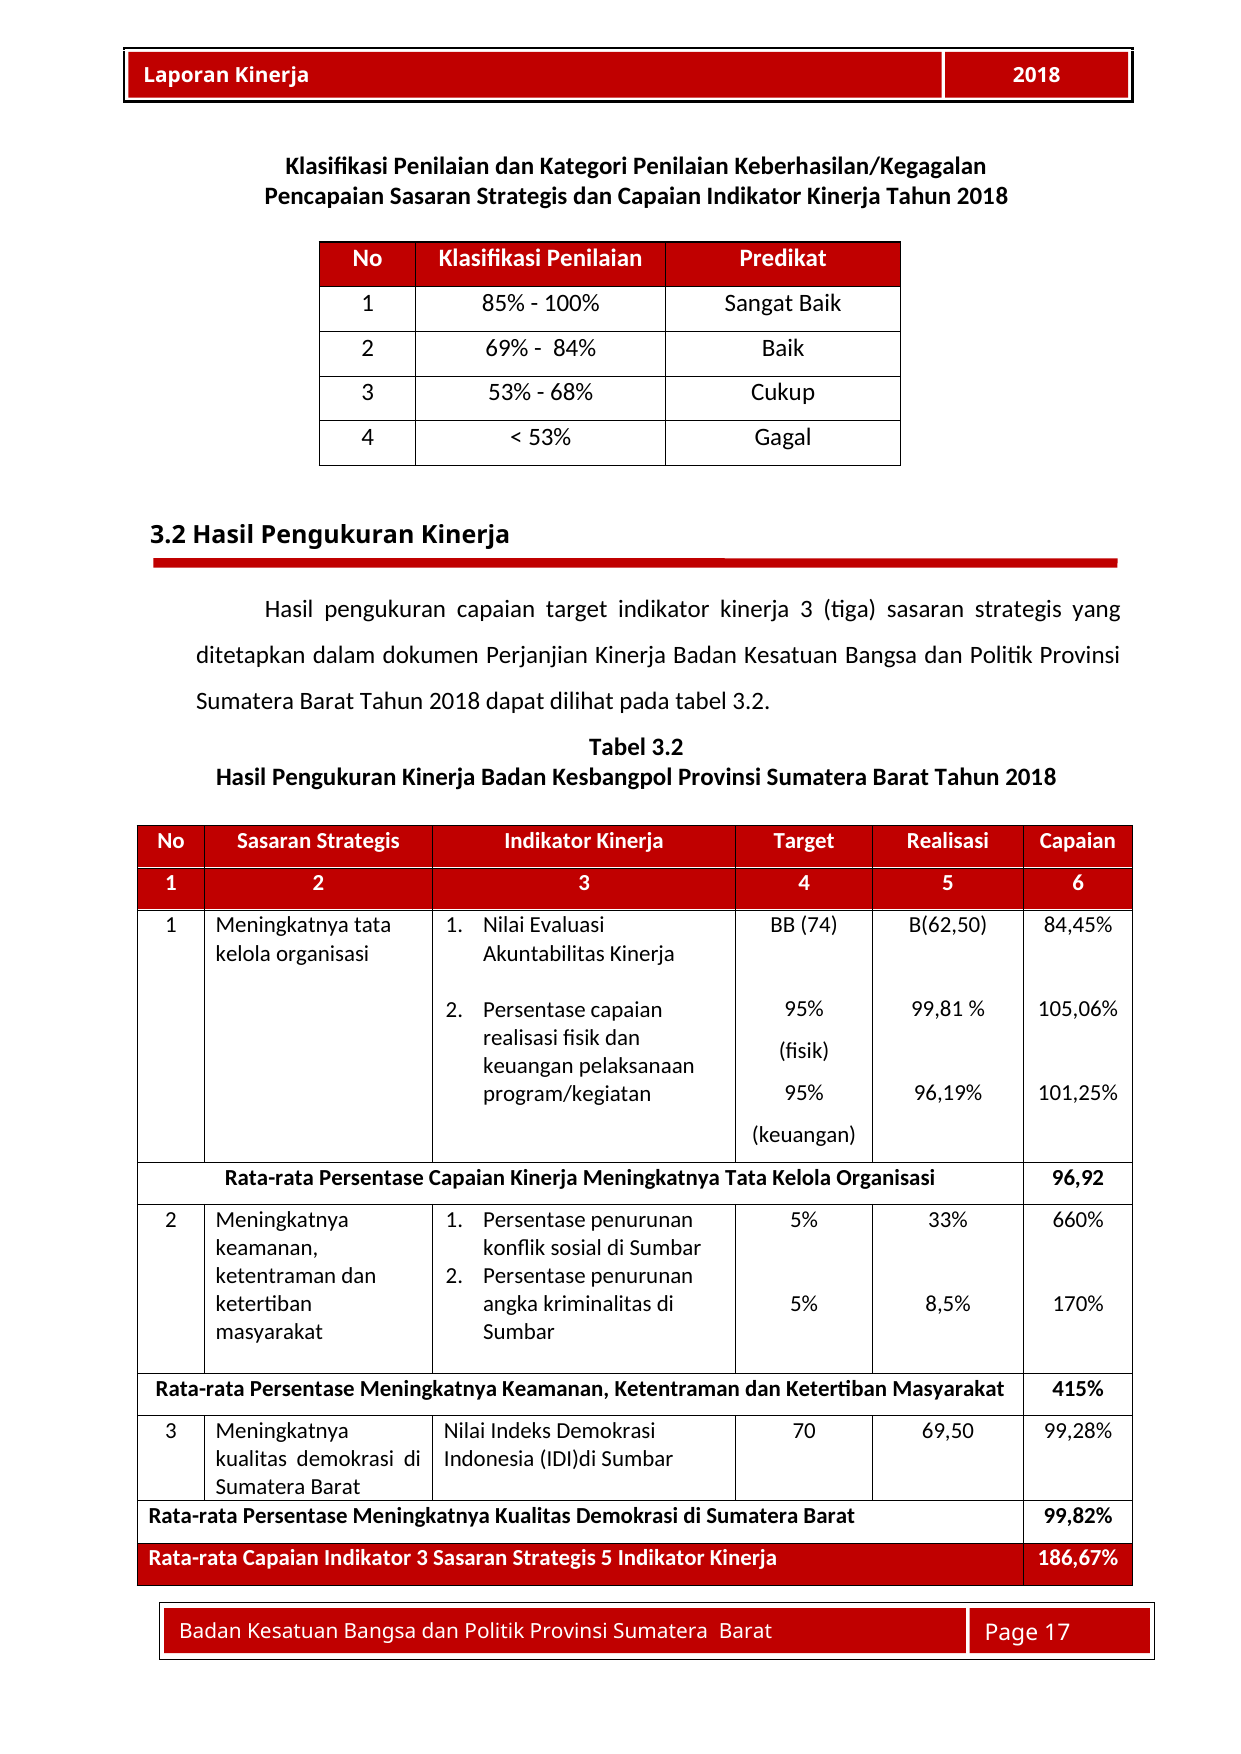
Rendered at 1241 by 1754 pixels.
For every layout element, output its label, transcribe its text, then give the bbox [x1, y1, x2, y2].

table_cell 1 [320, 287, 415, 331]
text Hasil pengukuran capaian target indikator kinerja 3 (tiga) sasaran strategis yang ditetapkan dalam dokumen Perjanjian Kinerja Badan Kesatuan Bangsa dan Politik Provinsi Sumatera Barat Tahun 2018 dapat dilihat pada tabel 3.2. [196, 593, 1122, 715]
table_cell 415% [1024, 1374, 1132, 1415]
table_cell Persentase penurunan konflik sosial di Sumbar Persentase penurunan angka kriminalitas di Sumbar [433, 1205, 735, 1373]
table_cell < 53% [416, 421, 665, 465]
table_cell Rata-rata Persentase Capaian Kinerja Meningkatnya Tata Kelola Organisasi [138, 1163, 1023, 1204]
text Pencapaian Sasaran Strategis dan Capaian Indikator Kinerja Tahun 2018 [150, 180, 1122, 211]
table_cell BB (74) 95% (fisik) 95% (keuangan) [736, 911, 872, 1162]
table_header Capaian [1024, 826, 1132, 867]
table_cell 99,28% [1024, 1416, 1132, 1500]
text Hasil Pengukuran Kinerja Badan Kesbangpol Provinsi Sumatera Barat Tahun 2018 [150, 761, 1122, 792]
table_cell 53% - 68% [416, 377, 665, 420]
table_header Sasaran Strategis [205, 826, 432, 867]
table_cell 4 [320, 421, 415, 465]
table_cell 85% - 100% [416, 287, 665, 331]
table_header Target [736, 826, 872, 867]
table_cell 2 [205, 869, 432, 909]
table_cell 3 [138, 1416, 204, 1500]
table_cell Nilai Evaluasi Akuntabilitas Kinerja Persentase capaian realisasi fisik dan keuangan pelaksanaan program/kegiatan [433, 911, 735, 1162]
table_cell 5% 5% [736, 1205, 872, 1373]
table_header Indikator Kinerja [433, 826, 735, 867]
table_header Realisasi [873, 826, 1023, 867]
table_cell Cukup [666, 377, 900, 420]
text Klasifikasi Penilaian dan Kategori Penilaian Keberhasilan/Kegagalan [150, 150, 1122, 180]
table_cell Rata-rata Capaian Indikator 3 Sasaran Strategis 5 Indikator Kinerja [138, 1544, 1023, 1585]
table_header No [138, 826, 204, 867]
table_cell 1 [138, 911, 204, 1162]
table_cell B(62,50) 99,81 % 96,19% [873, 911, 1023, 1162]
table_header No [320, 243, 415, 286]
table_cell 1 [138, 869, 204, 909]
text 3.2 Hasil Pengukuran Kinerja [150, 517, 1122, 551]
table_cell 3 [433, 869, 735, 909]
table_header Klasifikasi Penilaian [416, 243, 665, 286]
table_cell 660% 170% [1024, 1205, 1132, 1373]
table_cell Gagal [666, 421, 900, 465]
table_cell 96,92 [1024, 1163, 1132, 1204]
text Tabel 3.2 [150, 731, 1122, 761]
table_cell 69,50 [873, 1416, 1023, 1500]
table_cell Meningkatnya tata kelola organisasi [205, 911, 432, 1162]
table_header Predikat [666, 243, 900, 286]
table_cell 5 [873, 869, 1023, 909]
table_cell 99,82% [1024, 1501, 1132, 1542]
table_cell 70 [736, 1416, 872, 1500]
table_cell 186,67% [1024, 1544, 1132, 1585]
table_cell 3 [320, 377, 415, 420]
table_cell 84,45% 105,06% 101,25% [1024, 911, 1132, 1162]
table_cell Rata-rata Persentase Meningkatnya Kualitas Demokrasi di Sumatera Barat [138, 1501, 1023, 1542]
table_cell Meningkatnya kualitas demokrasi di Sumatera Barat [205, 1416, 432, 1500]
table_cell 33% 8,5% [873, 1205, 1023, 1373]
table_cell Rata-rata Persentase Meningkatnya Keamanan, Ketentraman dan Ketertiban Masyarakat [138, 1374, 1023, 1415]
table_cell Nilai Indeks Demokrasi Indonesia (IDI)di Sumbar [433, 1416, 735, 1500]
table_cell Baik [666, 332, 900, 376]
table_cell 69% - 84% [416, 332, 665, 376]
table_cell Sangat Baik [666, 287, 900, 331]
table_cell Meningkatnya keamanan, ketentraman dan ketertiban masyarakat [205, 1205, 432, 1373]
table_cell 6 [1024, 869, 1132, 909]
table_cell 2 [320, 332, 415, 376]
table_cell 4 [736, 869, 872, 909]
table_cell 2 [138, 1205, 204, 1373]
